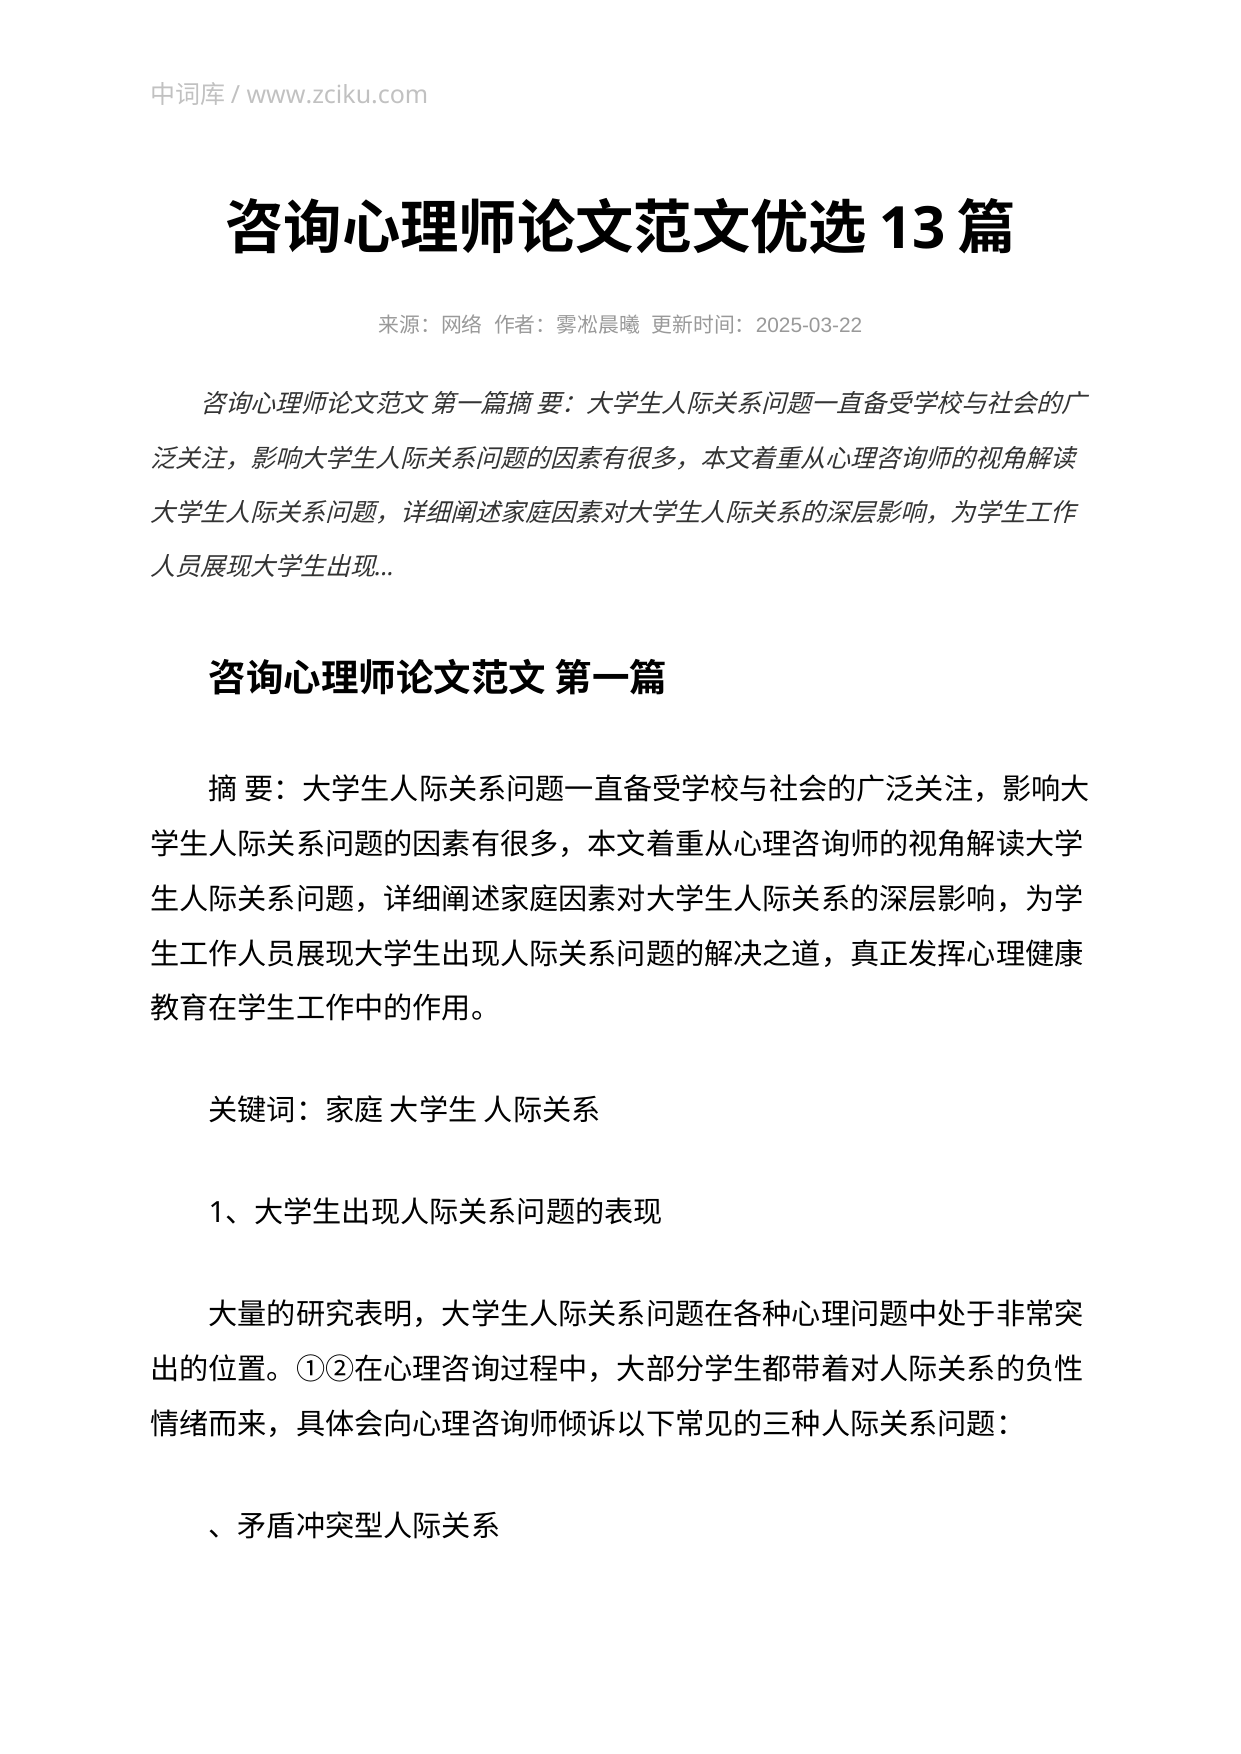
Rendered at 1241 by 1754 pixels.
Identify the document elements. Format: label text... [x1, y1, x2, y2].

text 1、大学生出现人际关系问题的表现 [150, 1189, 1090, 1231]
text 大量的研究表明，大学生人际关系问题在各种心理问题中处于非常突出的位置。①②在心理咨询过程中，大部分学生都带着对人际关系的负性情绪而来，具体会向心理咨询师倾诉以下常见的三种人际关系问题： [150, 1291, 1090, 1443]
text 咨询心理师论文范文 第一篇摘 要：大学生人际关系问题一直备受学校与社会的广泛关注，影响大学生人际关系问题的因素有很多，本文着重从心理咨询师的视角解读大学生人际关系问题，详细阐述家庭因素对大学生人际关系的深层影响，为学生工作人员展现大学生出现... [150, 384, 1090, 583]
text 关键词：家庭 大学生 人际关系 [150, 1087, 1090, 1129]
subtitle 咨询心理师论文范文优选13篇 [150, 181, 1090, 266]
text 、矛盾冲突型人际关系 [150, 1502, 1090, 1544]
text 咨询心理师论文范文 第一篇 [150, 648, 1090, 702]
text 摘 要：大学生人际关系问题一直备受学校与社会的广泛关注，影响大学生人际关系问题的因素有很多，本文着重从心理咨询师的视角解读大学生人际关系问题，详细阐述家庭因素对大学生人际关系的深层影响，为学生工作人员展现大学生出现人际关系问题的解决之道，真正发挥心理健康教育在学生工作中的作用。 [150, 766, 1090, 1027]
text 来源：网络 作者：雾凇晨曦 更新时间：2025-03-22 [150, 313, 1090, 337]
